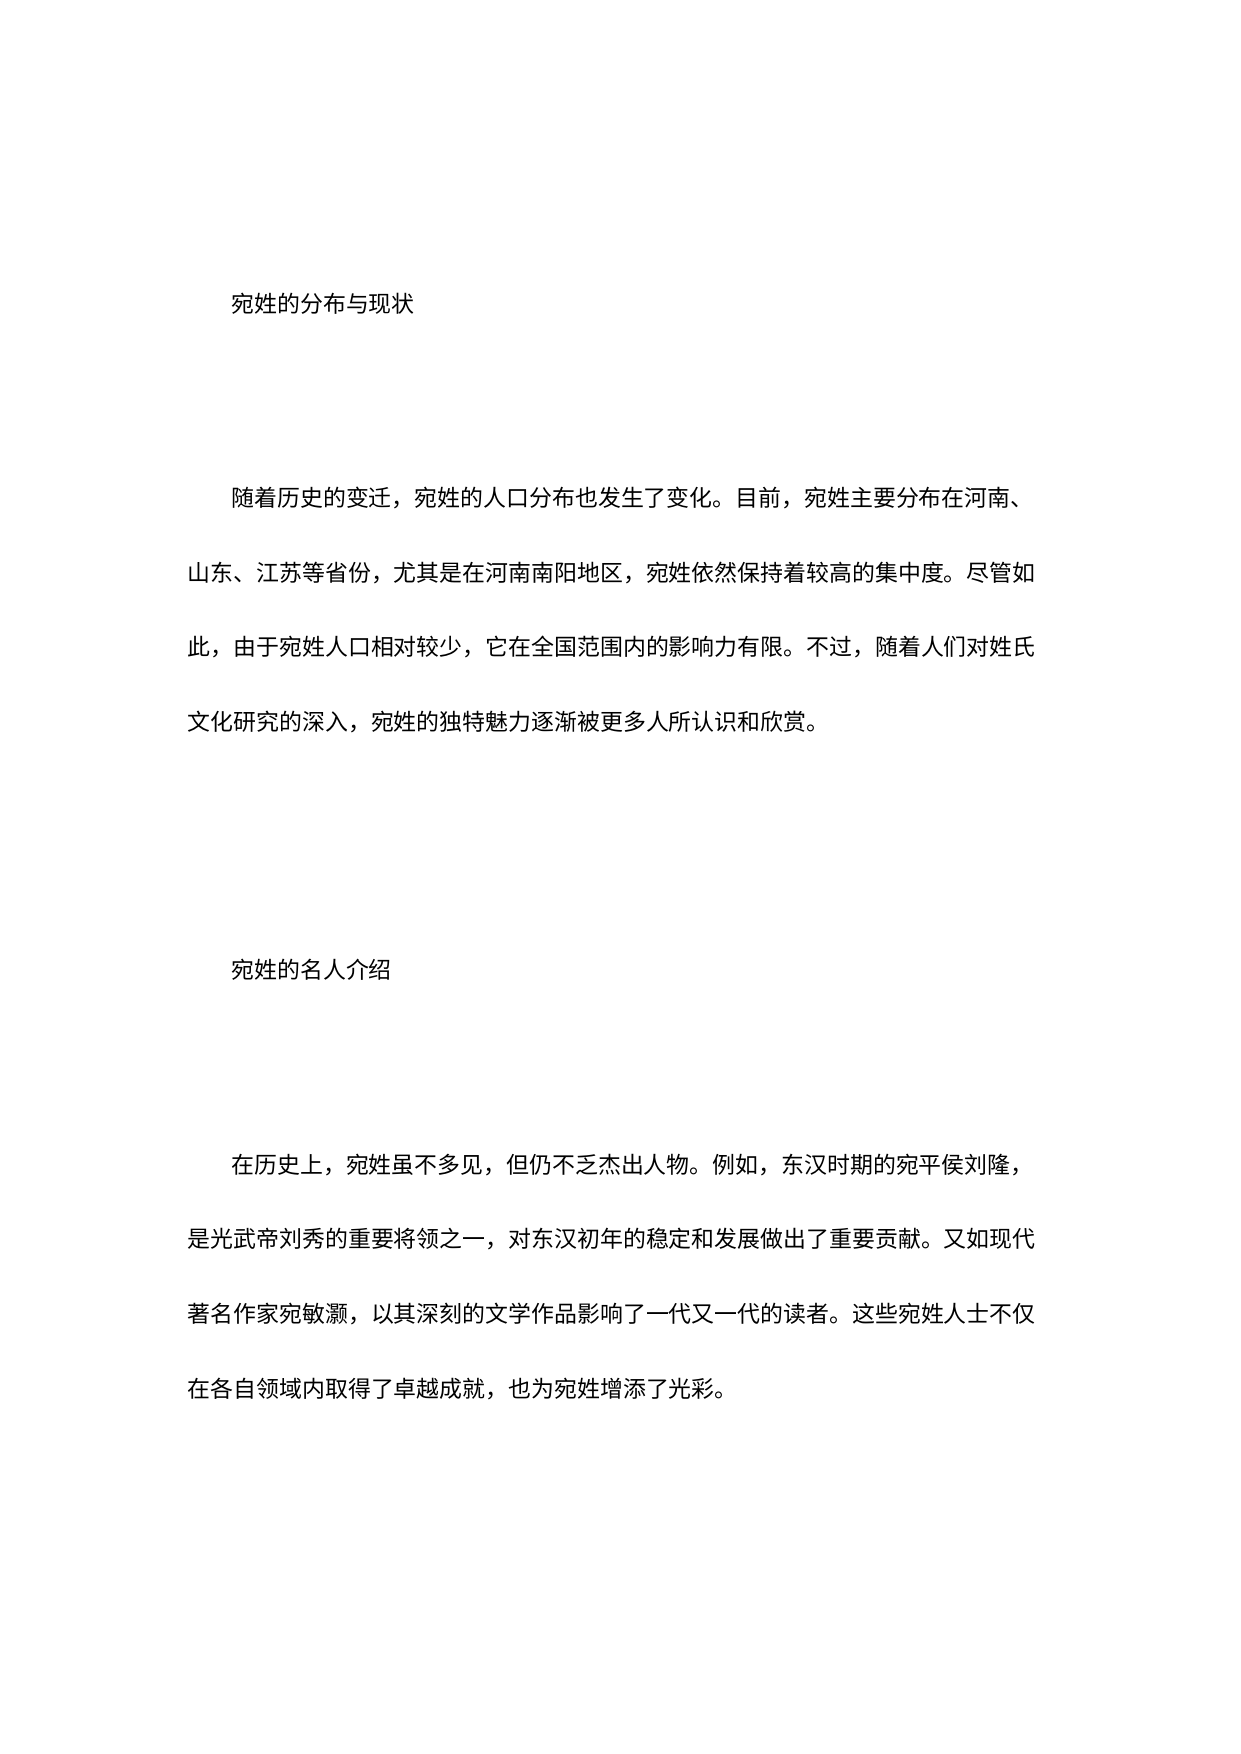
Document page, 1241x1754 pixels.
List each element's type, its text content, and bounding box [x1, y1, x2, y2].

text 宛姓的分布与现状 [187, 270, 1053, 335]
text 在历史上，宛姓虽不多见，但仍不乏杰出人物。例如，东汉时期的宛平侯刘隆，是光武帝刘秀的重要将领之一，对东汉初年的稳定和发展做出了重要贡献。又如现代著名作家宛敏灏，以其深刻的文学作品影响了一代又一代的读者。这些宛姓人士不仅在各自领域内取得了卓越成就，也为宛姓增添了光彩。 [187, 1131, 1053, 1420]
text 随着历史的变迁，宛姓的人口分布也发生了变化。目前，宛姓主要分布在河南、山东、江苏等省份，尤其是在河南南阳地区，宛姓依然保持着较高的集中度。尽管如此，由于宛姓人口相对较少，它在全国范围内的影响力有限。不过，随着人们对姓氏文化研究的深入，宛姓的独特魅力逐渐被更多人所认识和欣赏。 [187, 464, 1053, 753]
text 宛姓的名人介绍 [187, 936, 1053, 1001]
